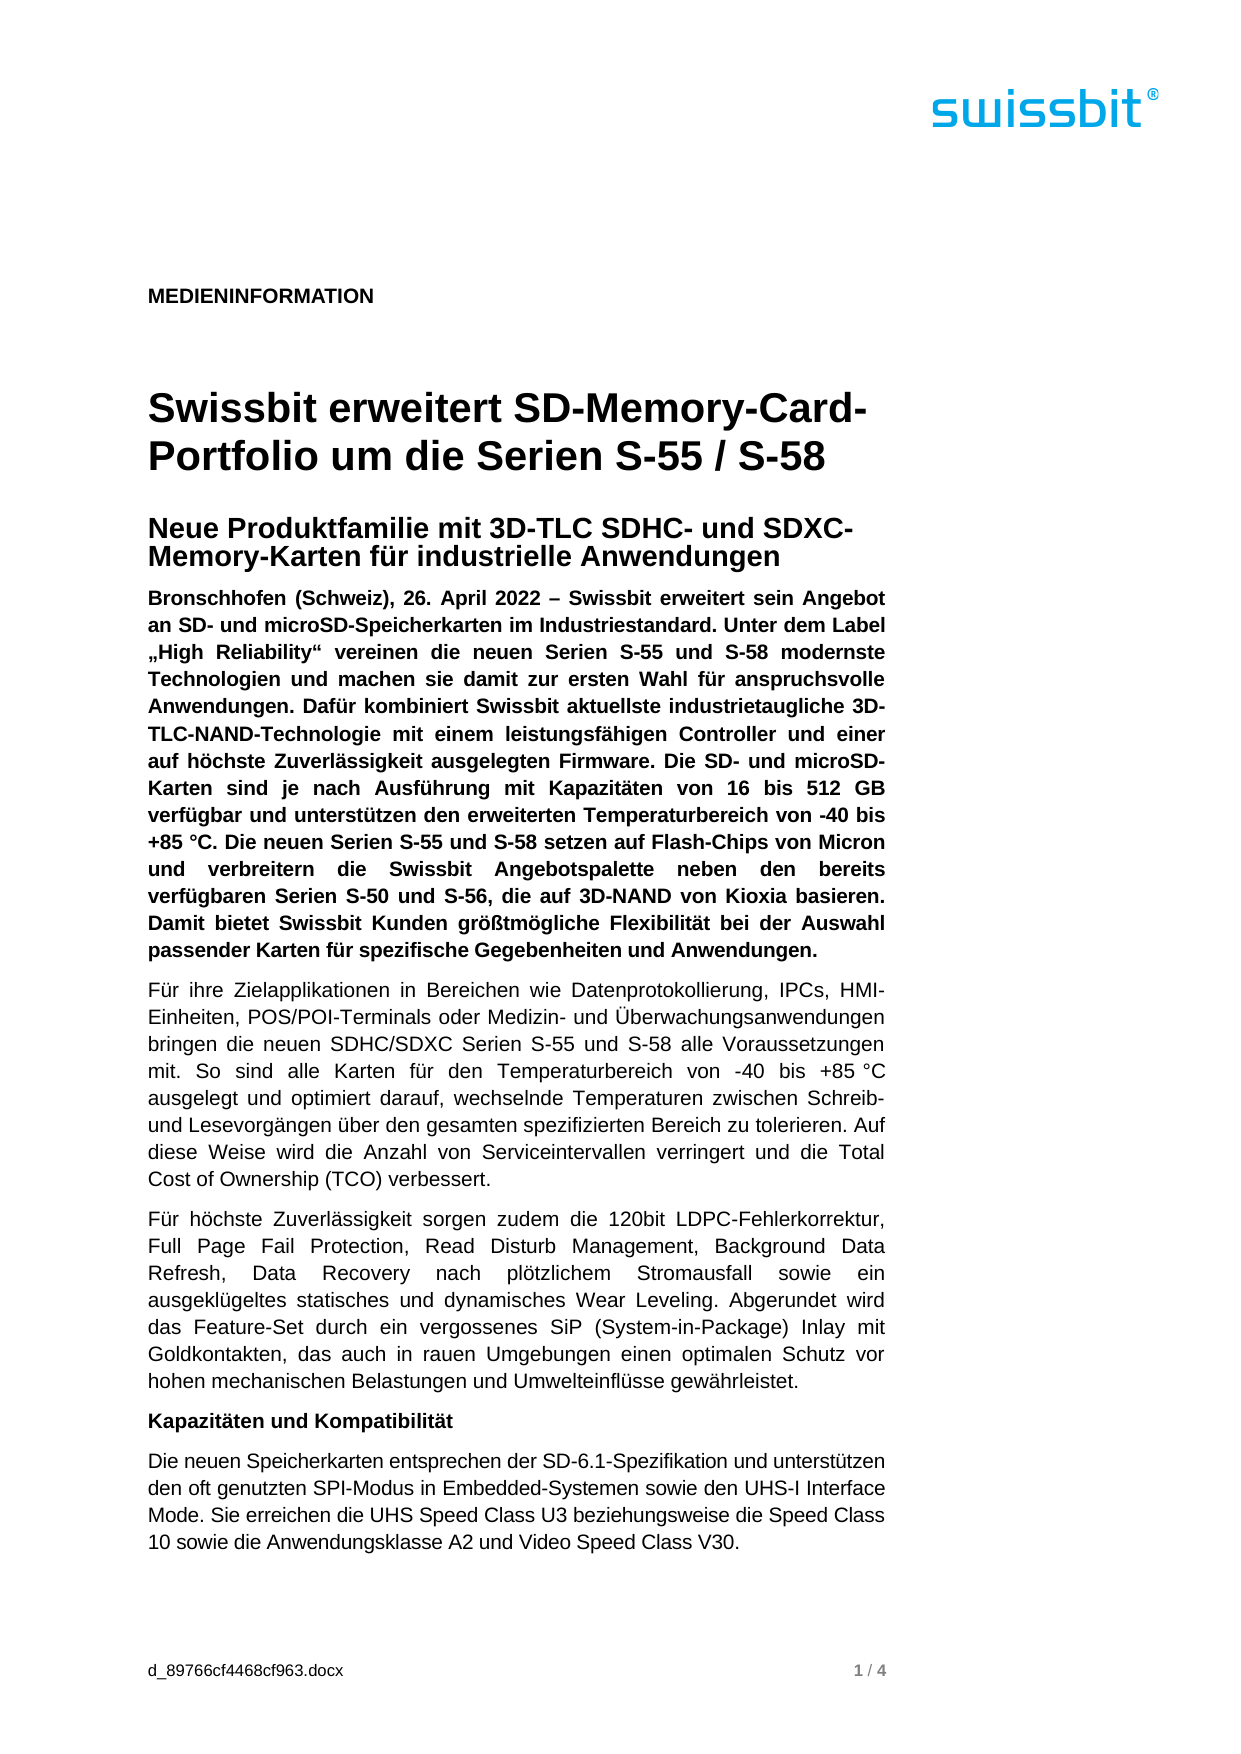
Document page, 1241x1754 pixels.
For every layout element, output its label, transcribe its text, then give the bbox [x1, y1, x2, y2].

text Für ihre Zielapplikationen in Bereichen wie Datenprotokollierung, IPCs, HMI-Einheiten, POS/POI-Terminals oder Medizin- und Überwachungsanwendungen bringen die neuen SDHC/SDXC Serien S-55 und S-58 alle Voraussetzungen mit. So sind alle Karten für den Temperaturbereich von -40 bis +85 °C ausgelegt und optimiert darauf, wechselnde Temperaturen zwischen Schreib- und Lesevorgängen über den gesamten spezifizierten Bereich zu tolerieren. Auf diese Weise wird die Anzahl von Serviceintervallen verringert und die Total Cost of Ownership (TCO) verbessert. [148, 976, 886, 1192]
picture [1086, 88, 1129, 127]
picture [1133, 88, 1159, 127]
text Bronschhofen (Schweiz), 26. April 2022 – Swissbit erweitert sein Angebot an SD- und microSD-Speicherkarten im Industriestandard. Unter dem Label „High Reliability“ vereinen die neuen Serien S-55 und S-58 modernste Technologien und machen sie damit zur ersten Wahl für anspruchsvolle Anwendungen. Dafür kombiniert Swissbit aktuellste industrietaugliche 3D-TLC-NAND-Technologie mit einem leistungsfähigen Controller und einer auf höchste Zuverlässigkeit ausgelegten Firmware. Die SD- und microSD-Karten sind je nach Ausführung mit Kapazitäten von 16 bis 512 GB verfügbar und unterstützen den erweiterten Temperaturbereich von -40 bis +85 °C. Die neuen Serien S-55 und S-58 setzen auf Flash-Chips von Micron und verbreitern die Swissbit Angebotspalette neben den bereits verfügbaren Serien S-50 und S-56, die auf 3D-NAND von Kioxia basieren. Damit bietet Swissbit Kunden größtmögliche Flexibilität bei der Auswahl passender Karten für spezifische Gegebenheiten und Anwendungen. [148, 584, 886, 963]
picture [1086, 104, 1099, 122]
picture [932, 88, 1080, 127]
text Für höchste Zuverlässigkeit sorgen zudem die 120bit LDPC-Fehlerkorrektur, Full Page Fail Protection, Read Disturb Management, Background Data Refresh, Data Recovery nach plötzlichem Stromausfall sowie ein ausgeklügeltes statisches und dynamisches Wear Leveling. Abgerundet wird das Feature-Set durch ein vergossenes SiP (System-in-Package) Inlay mit Goldkontakten, das auch in rauen Umgebungen einen optimalen Schutz vor hohen mechanischen Belastungen und Umwelteinflüsse gewährleistet. [148, 1205, 886, 1394]
text Kapazitäten und Kompatibilität [148, 1407, 886, 1434]
text Die neuen Speicherkarten entsprechen der SD-6.1-Spezifikation und unterstützen den oft genutzten SPI-Modus in Embedded-Systemen sowie den UHS-I Interface Mode. Sie erreichen die UHS Speed Class U3 beziehungsweise die Speed Class 10 sowie die Anwendungsklasse A2 und Video Speed Class V30. [148, 1446, 886, 1555]
subtitle MEDIENINFORMATION [148, 282, 886, 309]
text Neue Produktfamilie mit 3D-TLC SDHC- und SDXC-Memory-Karten für industrielle Anwendungen [148, 517, 886, 571]
picture [932, 113, 951, 122]
text Swissbit erweitert SD-Memory-Card-Portfolio um die Serien S-55 / S-58 [148, 384, 886, 480]
